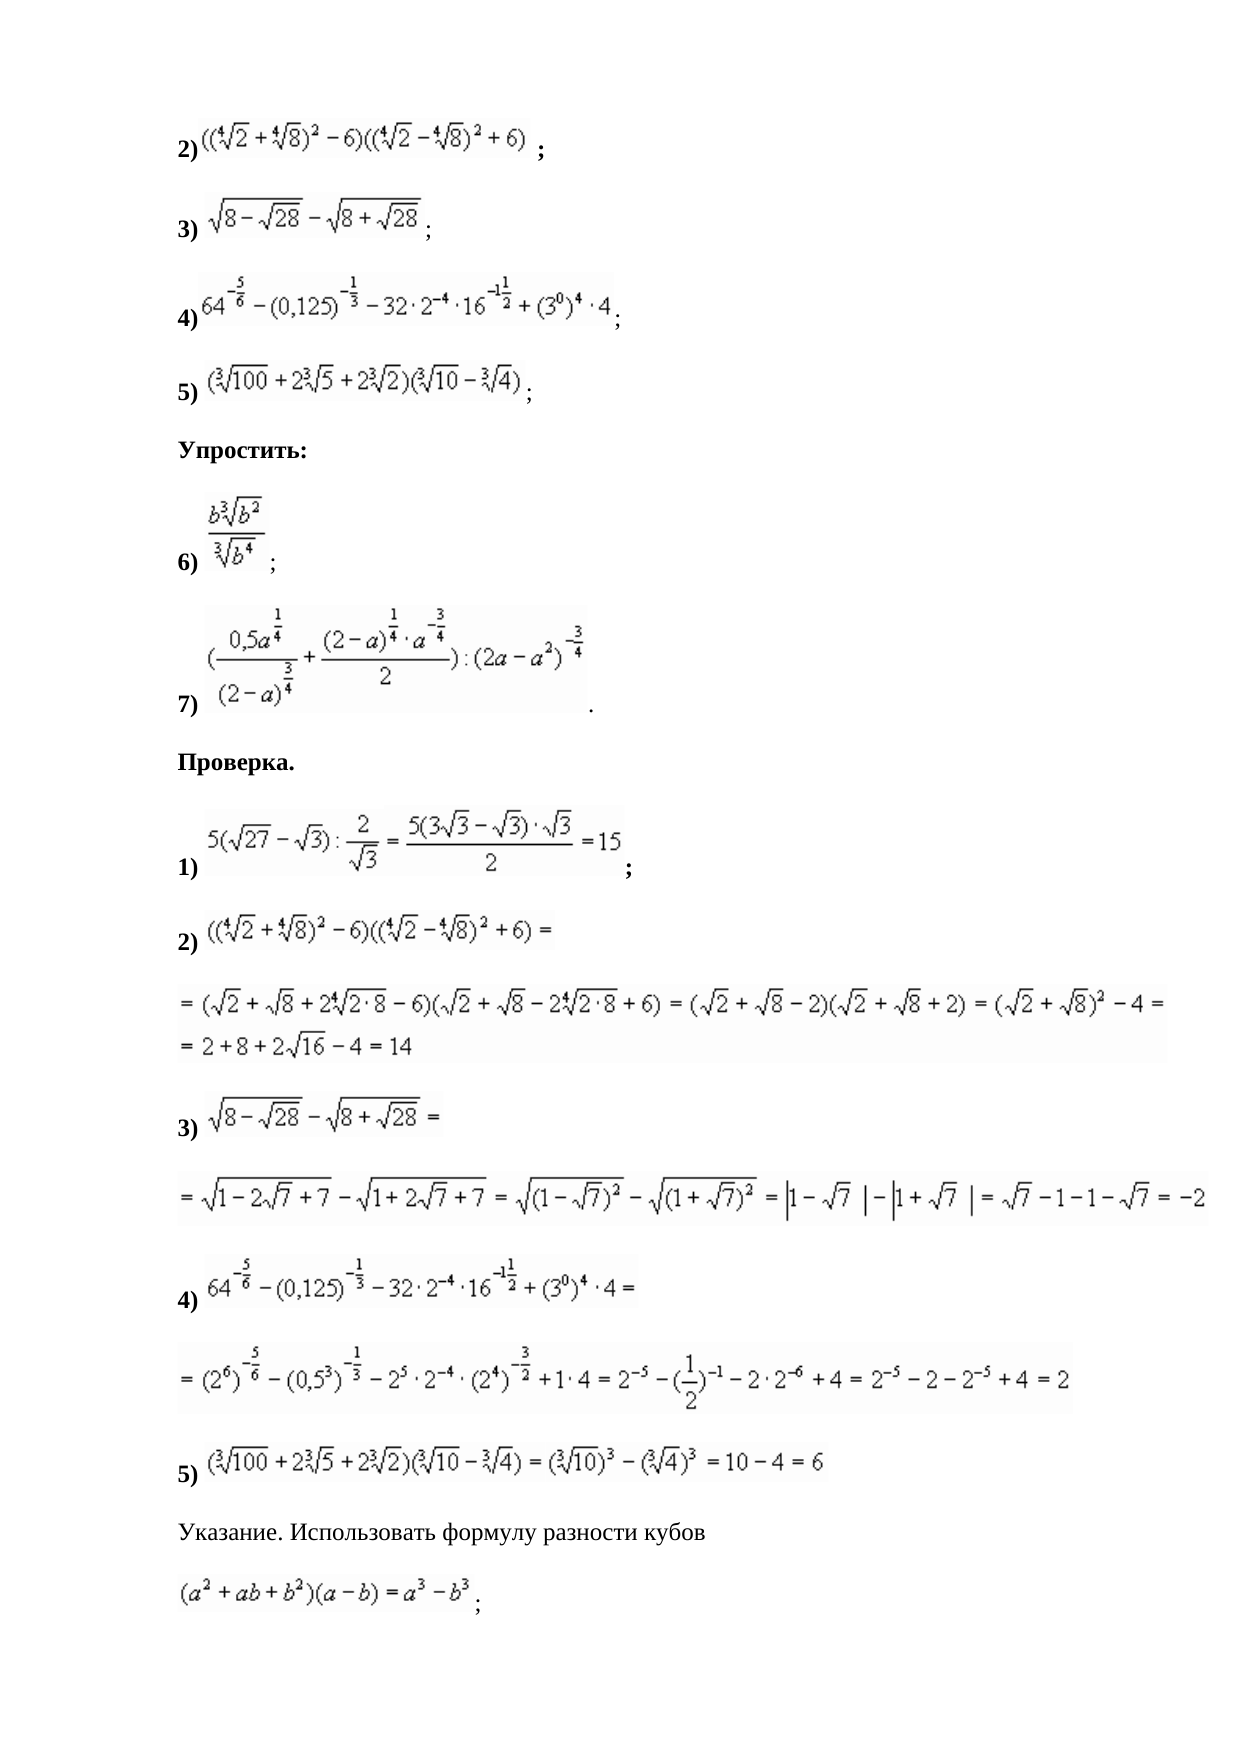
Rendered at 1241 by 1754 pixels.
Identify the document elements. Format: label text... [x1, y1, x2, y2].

picture [198, 118, 531, 158]
picture [204, 492, 270, 571]
text 3) [177, 1091, 1152, 1142]
text 6) ; [177, 493, 1152, 576]
picture [204, 1442, 829, 1482]
picture [177, 1342, 1073, 1414]
picture [177, 1171, 1209, 1226]
text Указание. Использовать формулу разности кубов [177, 1517, 1152, 1545]
picture [204, 192, 425, 238]
picture [198, 272, 614, 326]
picture [204, 605, 588, 713]
picture [204, 1091, 444, 1137]
text Упростить: [177, 435, 1152, 463]
picture [204, 805, 625, 876]
picture [177, 1574, 475, 1612]
text 3) ; [177, 192, 1152, 243]
picture [204, 910, 556, 950]
picture [204, 360, 526, 401]
picture [177, 984, 1168, 1063]
picture [204, 1254, 639, 1308]
text Проверка. [177, 747, 1152, 776]
